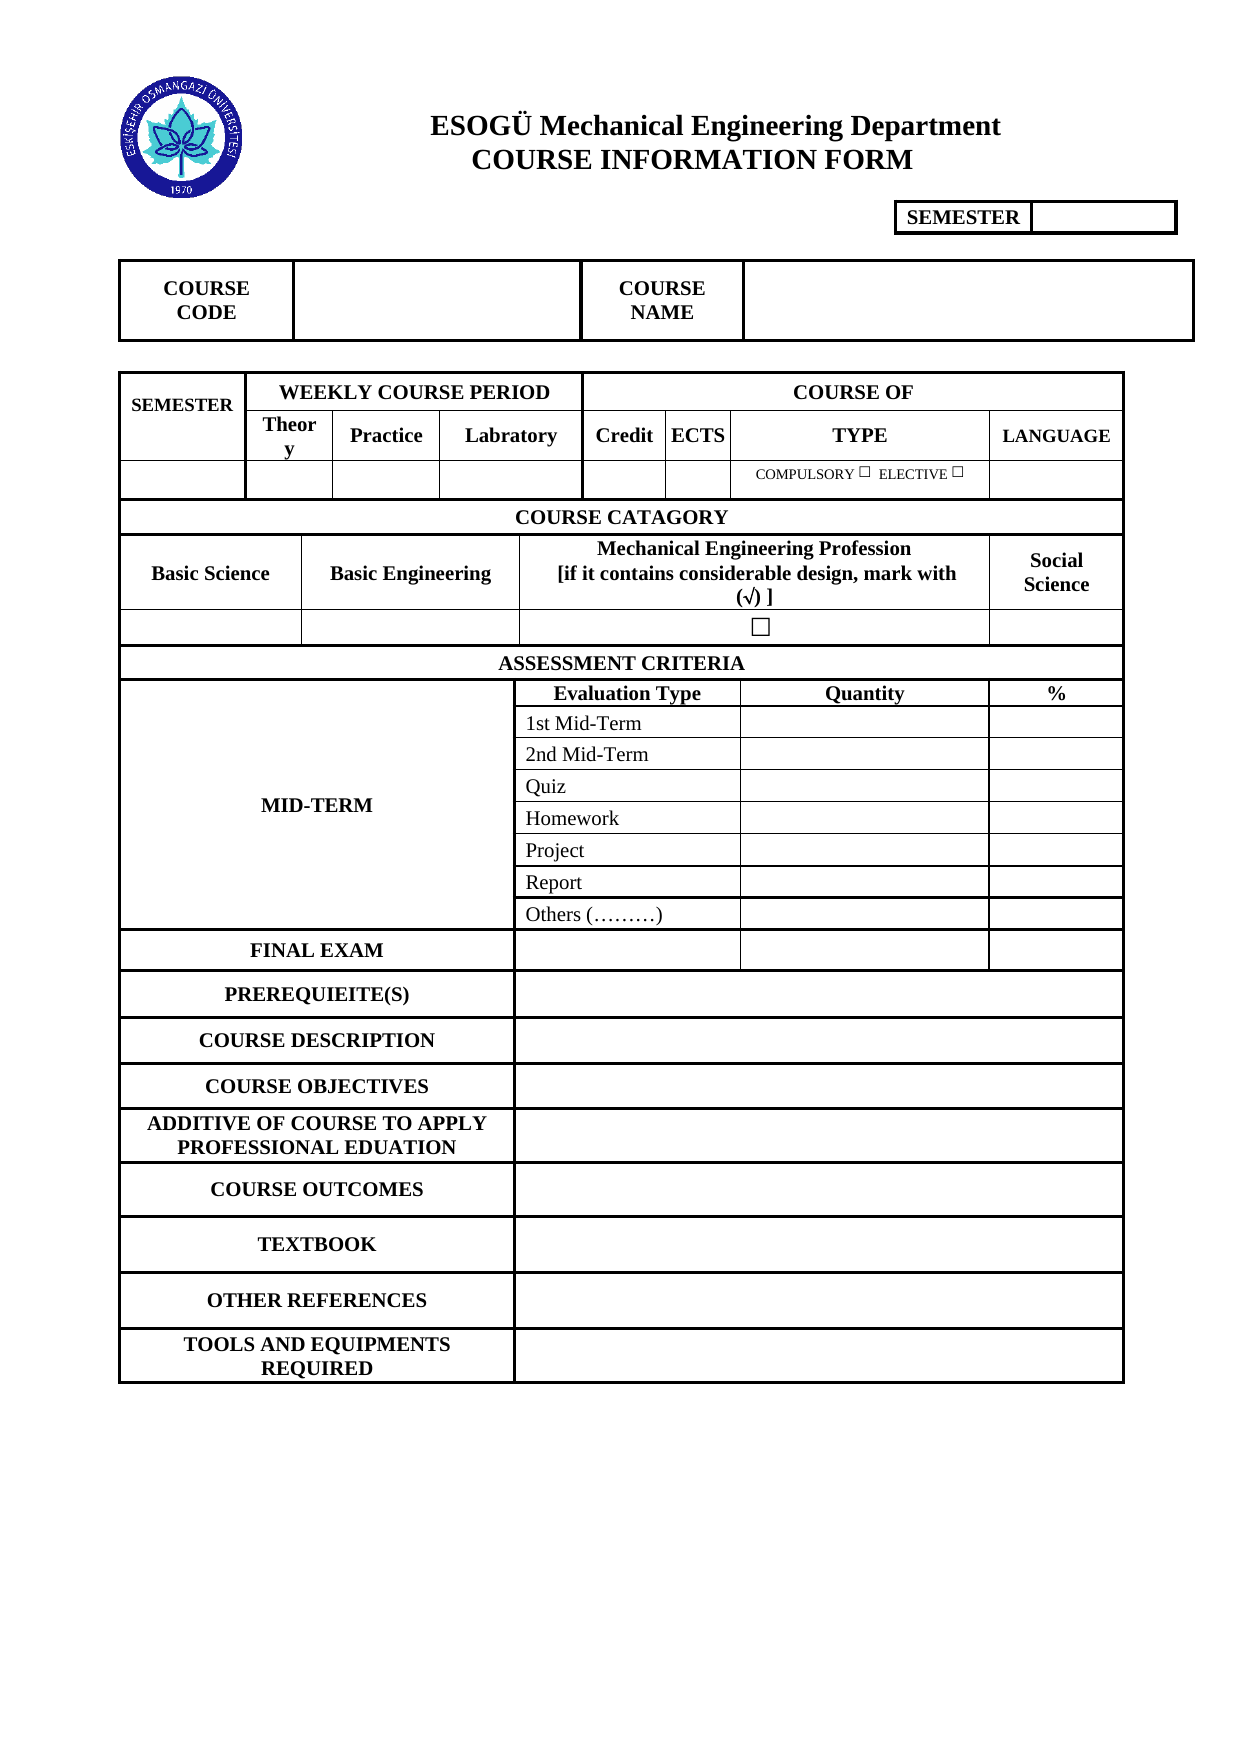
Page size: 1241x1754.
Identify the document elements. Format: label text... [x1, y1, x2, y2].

table_header COURSE NAME [583, 262, 742, 339]
table_cell MID-TERM [121, 681, 513, 928]
table_cell [741, 931, 988, 969]
table_header SEMESTER [897, 203, 1030, 231]
table_cell [516, 972, 1122, 1016]
table_header COURSE CODE [121, 262, 292, 339]
table_cell Quiz [516, 770, 740, 801]
table_cell [741, 834, 988, 864]
table_cell [990, 802, 1122, 833]
table_cell [121, 461, 244, 498]
table_cell [666, 461, 730, 498]
table_cell [333, 461, 439, 498]
table_cell [741, 738, 988, 769]
table_cell COMPULSORY ELECTIVE [731, 461, 989, 498]
table_cell COURSE OBJECTIVES [121, 1065, 513, 1107]
table_cell Homework [516, 802, 740, 833]
table_cell Basic Science [121, 536, 301, 608]
table_cell [302, 610, 519, 644]
table_cell Evaluation Type [516, 681, 740, 705]
table_cell Basic Engineering [302, 536, 519, 608]
table_cell [990, 899, 1122, 928]
table_cell [741, 899, 988, 928]
table_cell Quantity [741, 681, 988, 705]
table_cell [516, 931, 740, 969]
table_cell [516, 1019, 1122, 1062]
table_cell [247, 461, 332, 498]
table_cell Credit [584, 411, 665, 459]
table_cell COURSE DESCRIPTION [121, 1019, 513, 1062]
text ESOGÜ Mechanical Engineering Department [244, 108, 1122, 142]
table_cell [990, 931, 1122, 969]
table_cell COURSE CATAGORY [121, 501, 1122, 533]
table_cell 2nd Mid-Term [516, 738, 740, 769]
table_cell COURSE OUTCOMES [121, 1164, 513, 1214]
table_cell [990, 770, 1122, 801]
table_cell [741, 802, 988, 833]
table_cell FINAL EXAM [121, 931, 513, 969]
table_cell Others (………) [516, 899, 740, 928]
table_header [295, 262, 579, 339]
table_cell [121, 610, 301, 644]
table_cell Practice [333, 411, 439, 459]
table_cell [516, 1274, 1122, 1327]
table_cell % [990, 681, 1122, 705]
table_cell [990, 610, 1122, 644]
table_cell [741, 867, 988, 896]
table_header SEMESTER [121, 374, 244, 459]
table_header [1033, 203, 1174, 231]
table_cell ASSESSMENT CRITERIA [121, 647, 1122, 678]
table_cell PREREQUIEITE(S) [121, 972, 513, 1016]
table_cell Social Science [990, 536, 1122, 608]
table_cell TYPE [731, 411, 989, 459]
table_cell Mechanical Engineering Profession [if it contains considerable design, mark with () ] [520, 536, 989, 608]
table_cell LANGUAGE [990, 411, 1122, 459]
table_header WEEKLY COURSE PERIOD [247, 374, 581, 410]
table_cell TEXTBOOK [121, 1218, 513, 1271]
table_cell ADDITIVE OF COURSE TO APPLY PROFESSIONAL EDUATION [121, 1110, 513, 1161]
table_cell [990, 738, 1122, 769]
text COURSE INFORMATION FORM [244, 142, 1122, 176]
table_cell [516, 1110, 1122, 1161]
table_header COURSE OF [584, 374, 1122, 410]
table_cell [741, 770, 988, 801]
table_cell [440, 461, 581, 498]
table_cell [990, 707, 1122, 737]
table_cell [741, 707, 988, 737]
table_cell [990, 834, 1122, 864]
table_cell [520, 610, 989, 644]
table_cell Theory [247, 411, 332, 459]
table_cell Labratory [440, 411, 581, 459]
table_cell [584, 461, 665, 498]
table_cell ECTS [666, 411, 730, 459]
table_cell TOOLS AND EQUIPMENTS REQUIRED [121, 1330, 513, 1381]
table_cell 1st Mid-Term [516, 707, 740, 737]
table_cell Report [516, 867, 740, 896]
picture [118, 75, 244, 200]
table_cell OTHER REFERENCES [121, 1274, 513, 1327]
table_cell [516, 1065, 1122, 1107]
table_cell Project [516, 834, 740, 864]
table_header [745, 262, 1192, 339]
table_cell [516, 1330, 1122, 1381]
table_cell [516, 1218, 1122, 1271]
table_cell [990, 867, 1122, 896]
table_cell [990, 461, 1122, 498]
table_cell [516, 1164, 1122, 1214]
